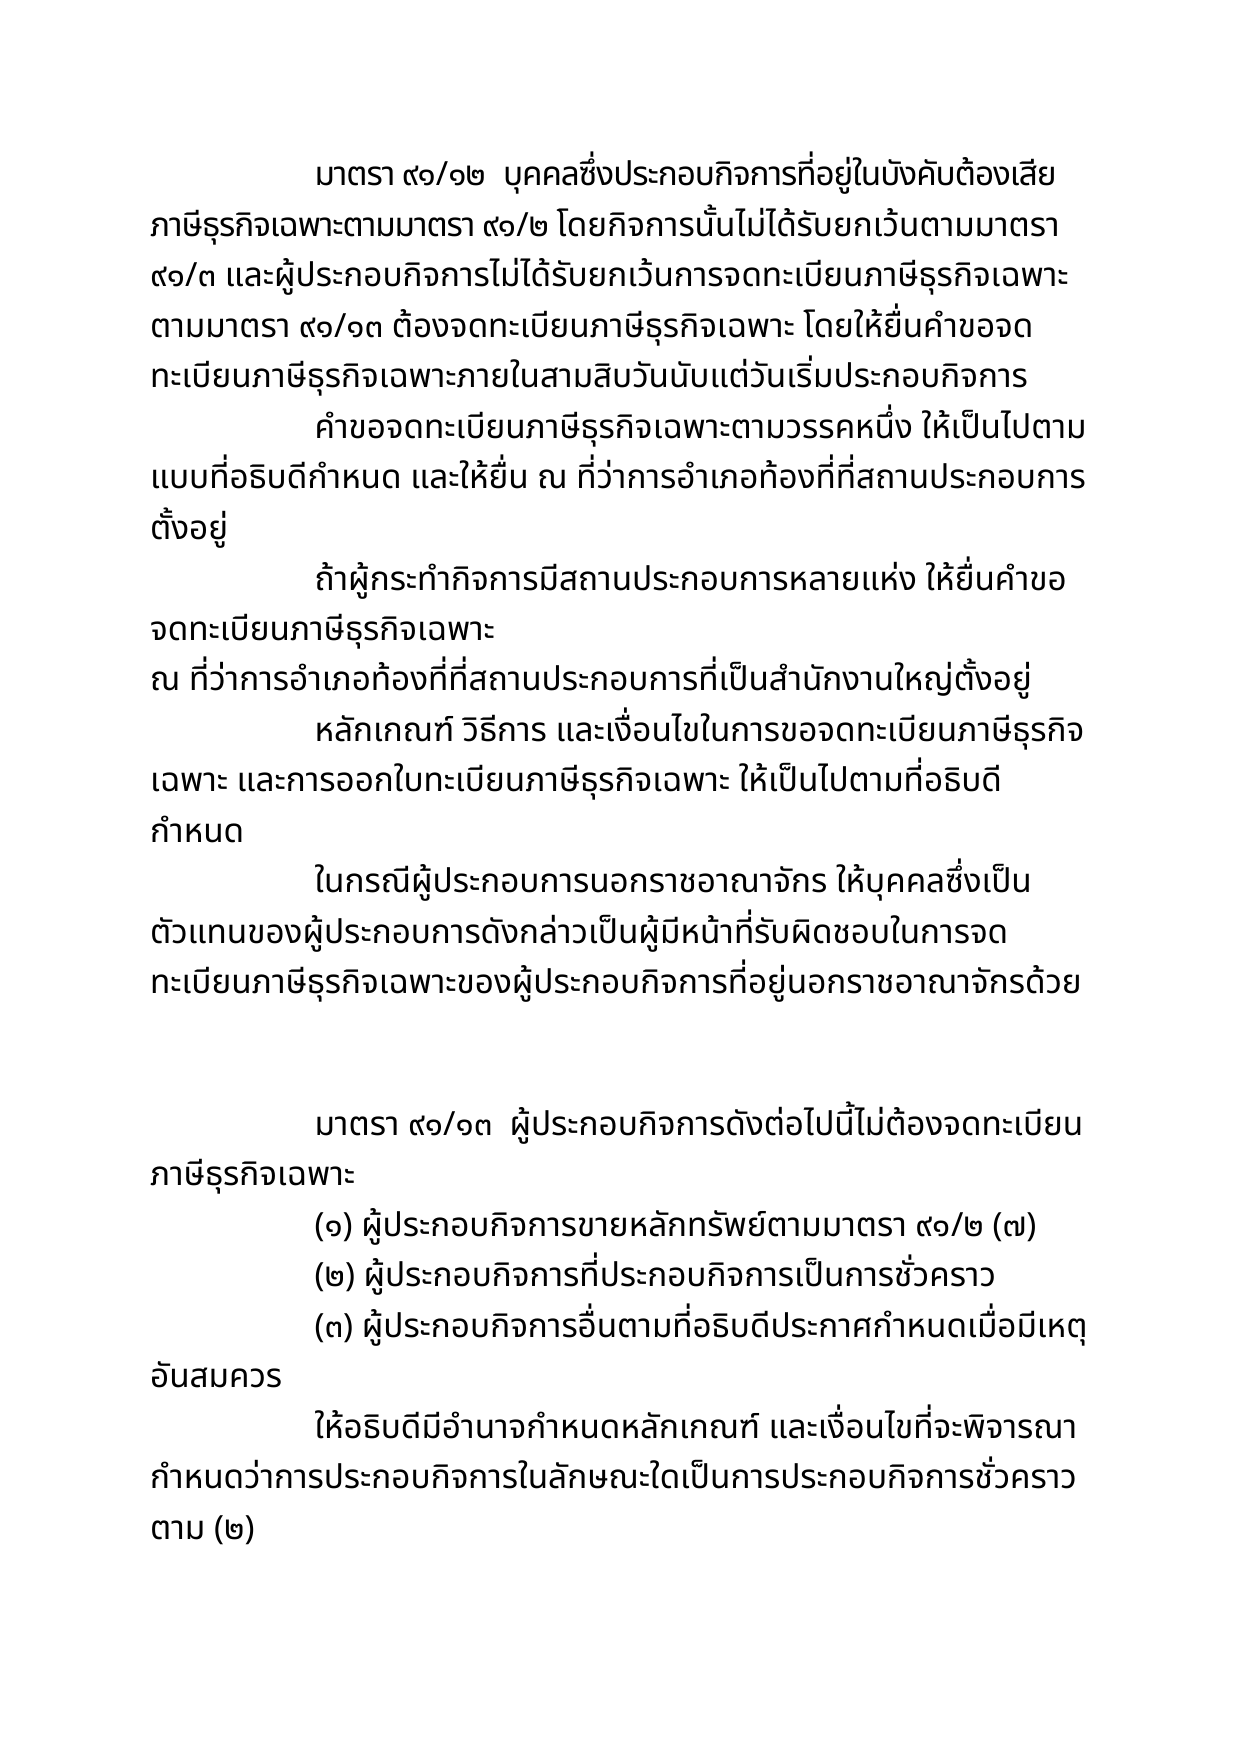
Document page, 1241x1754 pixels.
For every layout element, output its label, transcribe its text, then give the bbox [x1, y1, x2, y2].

text มาตรา ๙๑/๑๒ บุคคลซึ่งประกอบกิจการที่อยู่ในบังคับต้องเสียภาษีธุรกิจเฉพาะตามมาตรา ๙๑/๒ โดยกิจการนั้นไม่ได้รับยกเว้นตามมาตรา ๙๑/๓ และผู้ประกอบกิจการไม่ได้รับยกเว้นการจดทะเบียนภาษีธุรกิจเฉพาะตามมาตรา ๙๑/๑๓ ต้องจดทะเบียนภาษีธุรกิจเฉพาะ โดยให้ยื่นคำขอจดทะเบียนภาษีธุรกิจเฉพาะภายในสามสิบวันนับแต่วันเริ่มประกอบกิจการ [150, 150, 1090, 403]
text ให้อธิบดีมีอำนาจกำหนดหลักเกณฑ์ และเงื่อนไขที่จะพิจารณากำหนดว่าการประกอบกิจการในลักษณะใดเป็นการประกอบกิจการชั่วคราวตาม (๒) [150, 1403, 1090, 1554]
text (๓) ผู้ประกอบกิจการอื่นตามที่อธิบดีประกาศกำหนดเมื่อมีเหตุอันสมควร [150, 1302, 1090, 1403]
text ถ้าผู้กระทำกิจการมีสถานประกอบการหลายแห่ง ให้ยื่นคำขอจดทะเบียนภาษีธุรกิจเฉพาะ ณ ที่ว่าการอำเภอท้องที่ที่สถานประกอบการที่เป็นสำนักงานใหญ่ตั้งอยู่ [150, 554, 1090, 706]
text หลักเกณฑ์ วิธีการ และเงื่อนไขในการขอจดทะเบียนภาษีธุรกิจเฉพาะ และการออกใบทะเบียนภาษีธุรกิจเฉพาะ ให้เป็นไปตามที่อธิบดีกำหนด [150, 706, 1090, 857]
text (๑) ผู้ประกอบกิจการขายหลักทรัพย์ตามมาตรา ๙๑/๒ (๗) [150, 1201, 1090, 1251]
text มาตรา ๙๑/๑๓ ผู้ประกอบกิจการดังต่อไปนี้ไม่ต้องจดทะเบียนภาษีธุรกิจเฉพาะ [150, 1099, 1090, 1201]
text (๒) ผู้ประกอบกิจการที่ประกอบกิจการเป็นการชั่วคราว [150, 1251, 1090, 1302]
text คำขอจดทะเบียนภาษีธุรกิจเฉพาะตามวรรคหนึ่ง ให้เป็นไปตามแบบที่อธิบดีกำหนด และให้ยื่น ณ ที่ว่าการอำเภอท้องที่ที่สถานประกอบการตั้งอยู่ [150, 403, 1090, 554]
text ในกรณีผู้ประกอบการนอกราชอาณาจักร ให้บุคคลซึ่งเป็นตัวแทนของผู้ประกอบการดังกล่าวเป็นผู้มีหน้าที่รับผิดชอบในการจดทะเบียนภาษีธุรกิจเฉพาะของผู้ประกอบกิจการที่อยู่นอกราชอาณาจักรด้วย [150, 857, 1090, 1009]
